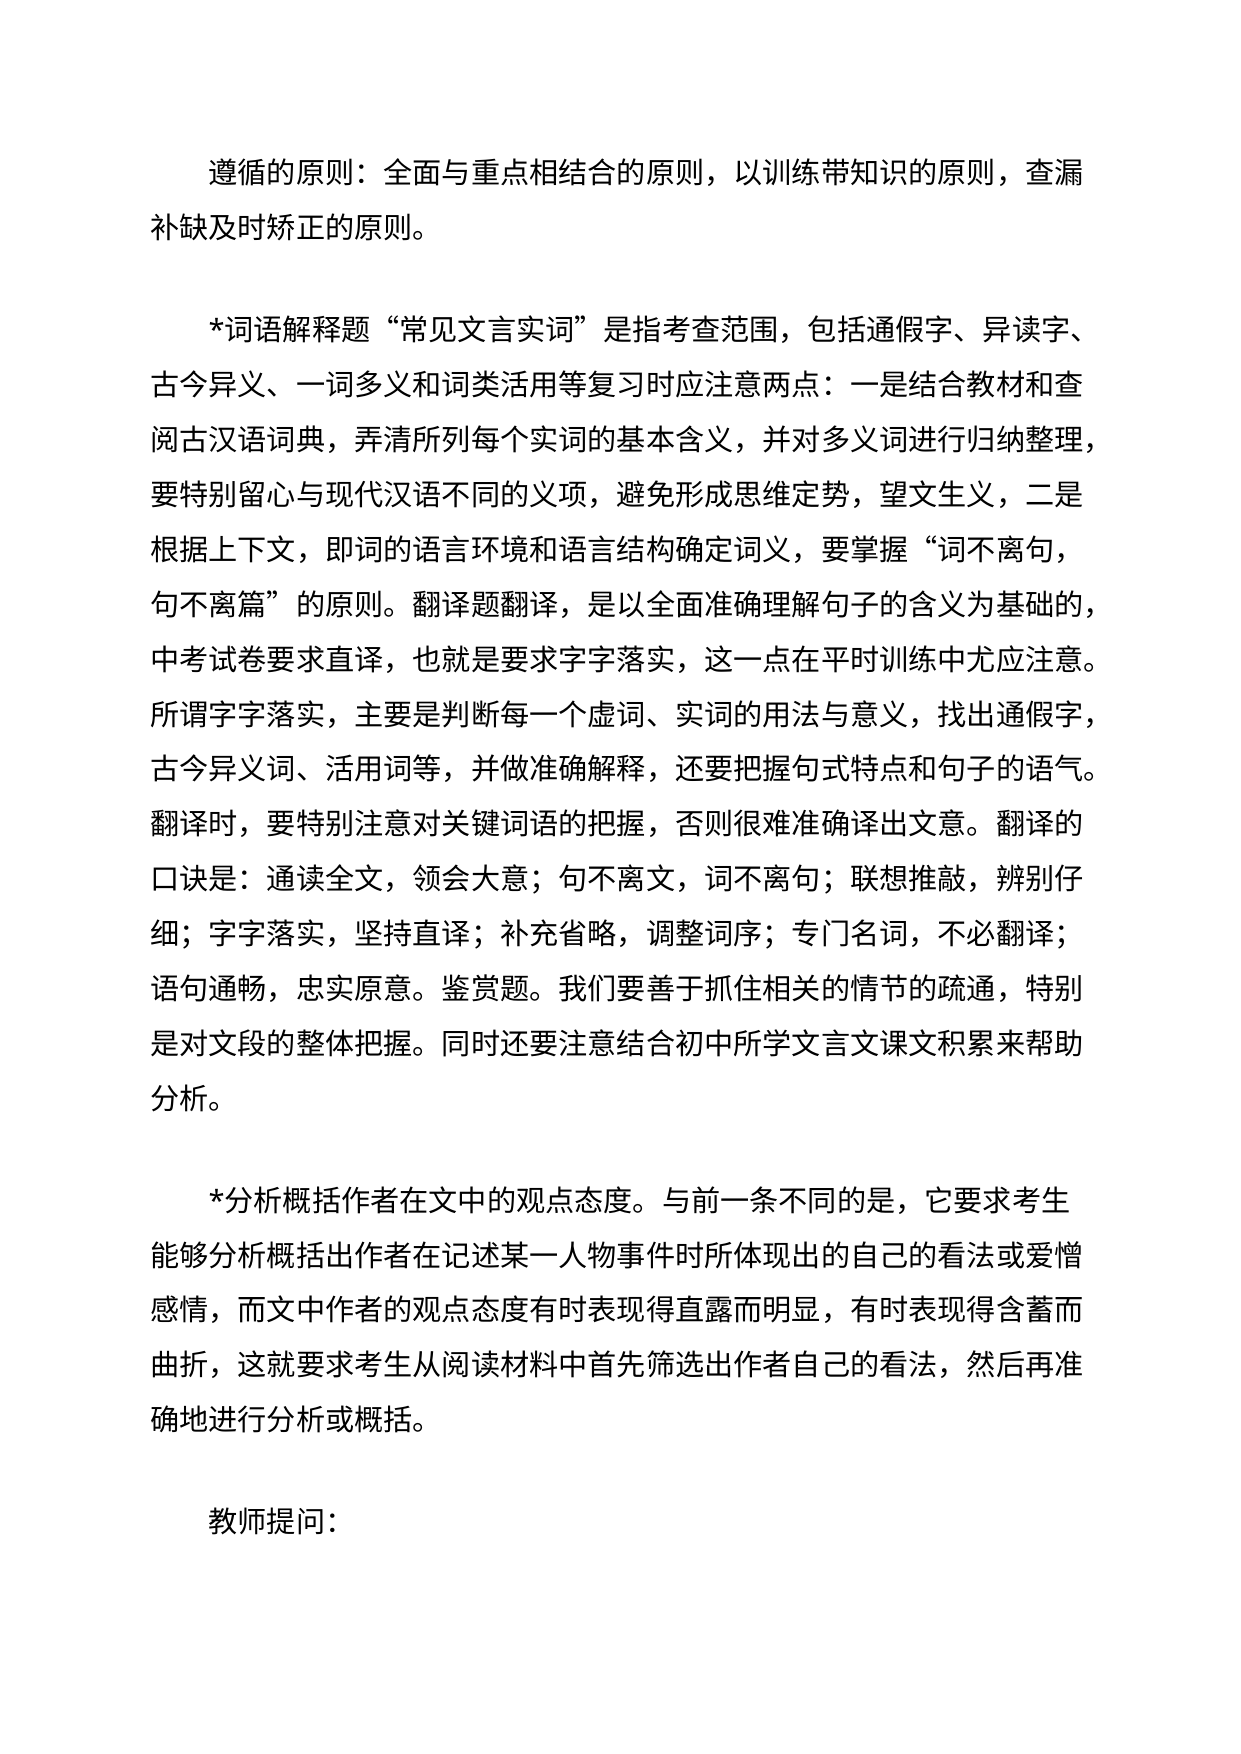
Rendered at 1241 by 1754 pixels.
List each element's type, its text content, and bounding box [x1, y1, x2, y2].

text *词语解释题“常见文言实词”是指考查范围，包括通假字、异读字、古今异义、一词多义和词类活用等复习时应注意两点：一是结合教材和查阅古汉语词典，弄清所列每个实词的基本含义，并对多义词进行归纳整理，要特别留心与现代汉语不同的义项，避免形成思维定势，望文生义，二是根据上下文，即词的语言环境和语言结构确定词义，要掌握“词不离句，句不离篇”的原则。翻译题翻译，是以全面准确理解句子的含义为基础的，中考试卷要求直译，也就是要求字字落实，这一点在平时训练中尤应注意。所谓字字落实，主要是判断每一个虚词、实词的用法与意义，找出通假字，古今异义词、活用词等，并做准确解释，还要把握句式特点和句子的语气。翻译时，要特别注意对关键词语的把握，否则很难准确译出文意。翻译的口诀是：通读全文，领会大意；句不离文，词不离句；联想推敲，辨别仔细；字字落实，坚持直译；补充省略，调整词序；专门名词，不必翻译；语句通畅，忠实原意。鉴赏题。我们要善于抓住相关的情节的疏通，特别是对文段的整体把握。同时还要注意结合初中所学文言文课文积累来帮助分析。 [150, 307, 1090, 1118]
text 遵循的原则：全面与重点相结合的原则，以训练带知识的原则，查漏补缺及时矫正的原则。 [150, 150, 1090, 247]
text *分析概括作者在文中的观点态度。与前一条不同的是，它要求考生能够分析概括出作者在记述某一人物事件时所体现出的自己的看法或爱憎感情，而文中作者的观点态度有时表现得直露而明显，有时表现得含蓄而曲折，这就要求考生从阅读材料中首先筛选出作者自己的看法，然后再准确地进行分析或概括。 [150, 1177, 1090, 1439]
text 教师提问： [150, 1498, 1090, 1541]
